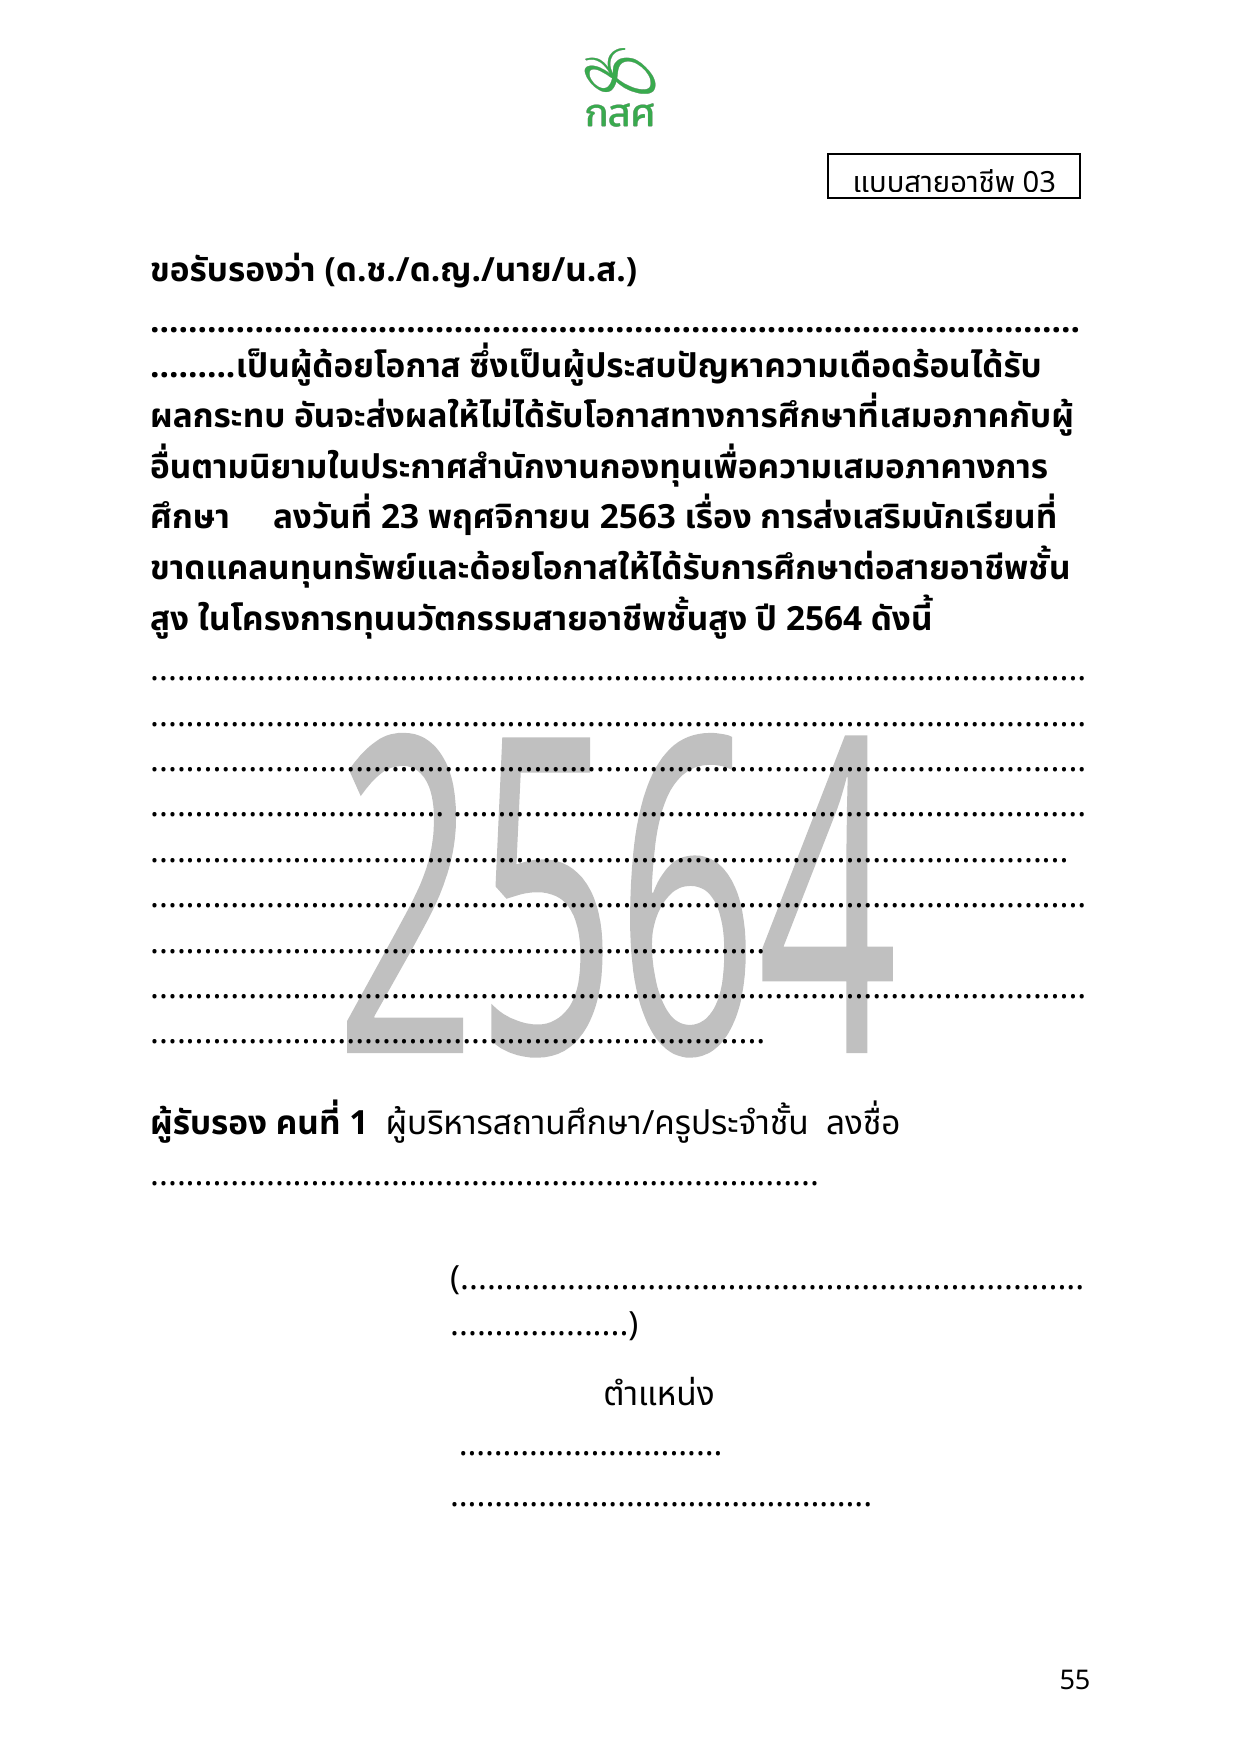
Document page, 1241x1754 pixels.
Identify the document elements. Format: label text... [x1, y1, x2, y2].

text (..........................................................................................) [450, 1220, 1090, 1345]
text ขอรับรองว่า (ด.ช./ด.ญ./นาย/น.ส.) ………………………….....…………………………..........……..........................เป็นผู้ด้อยโอกาส ซึ่งเป็นผู้ประสบปัญหาความเดือดร้อนได้รับผลกระทบ อันจะส่งผลให้ไม่ได้รับโอกาสทางการศึกษาที่เสมอภาคกับผู้อื่นตามนิยามในประกาศสำนักงานกองทุนเพื่อความเสมอภาคางการศึกษา ลงวันที่ 23 พฤศจิกายน 2563 เรื่อง การส่งเสริมนักเรียนที่ขาดแคลนทุนทรัพย์และด้อยโอกาสให้ได้รับการศึกษาต่อสายอาชีพชั้นสูง ในโครงการทุนนวัตกรรมสายอาชีพชั้นสูง ปี 2564 ดังนี้ [150, 246, 1090, 645]
text ............................................................................................................................................................................................................................................................................................................................................................ .............................................................................................................................................................................. [150, 645, 1090, 872]
text ผู้รับรอง คนที่ 1 ผู้บริหารสถานศึกษา/ครูประจำชั้น ลงชื่อ ........................................................................... [150, 1099, 1090, 1195]
text .............................................................................................................................................................................. [150, 872, 1090, 963]
text ตำแหน่ง …………………………….…………………………………….. [450, 1370, 1090, 1521]
picture [556, 30, 684, 155]
text .............................................................................................................................................................................. [150, 963, 1090, 1054]
